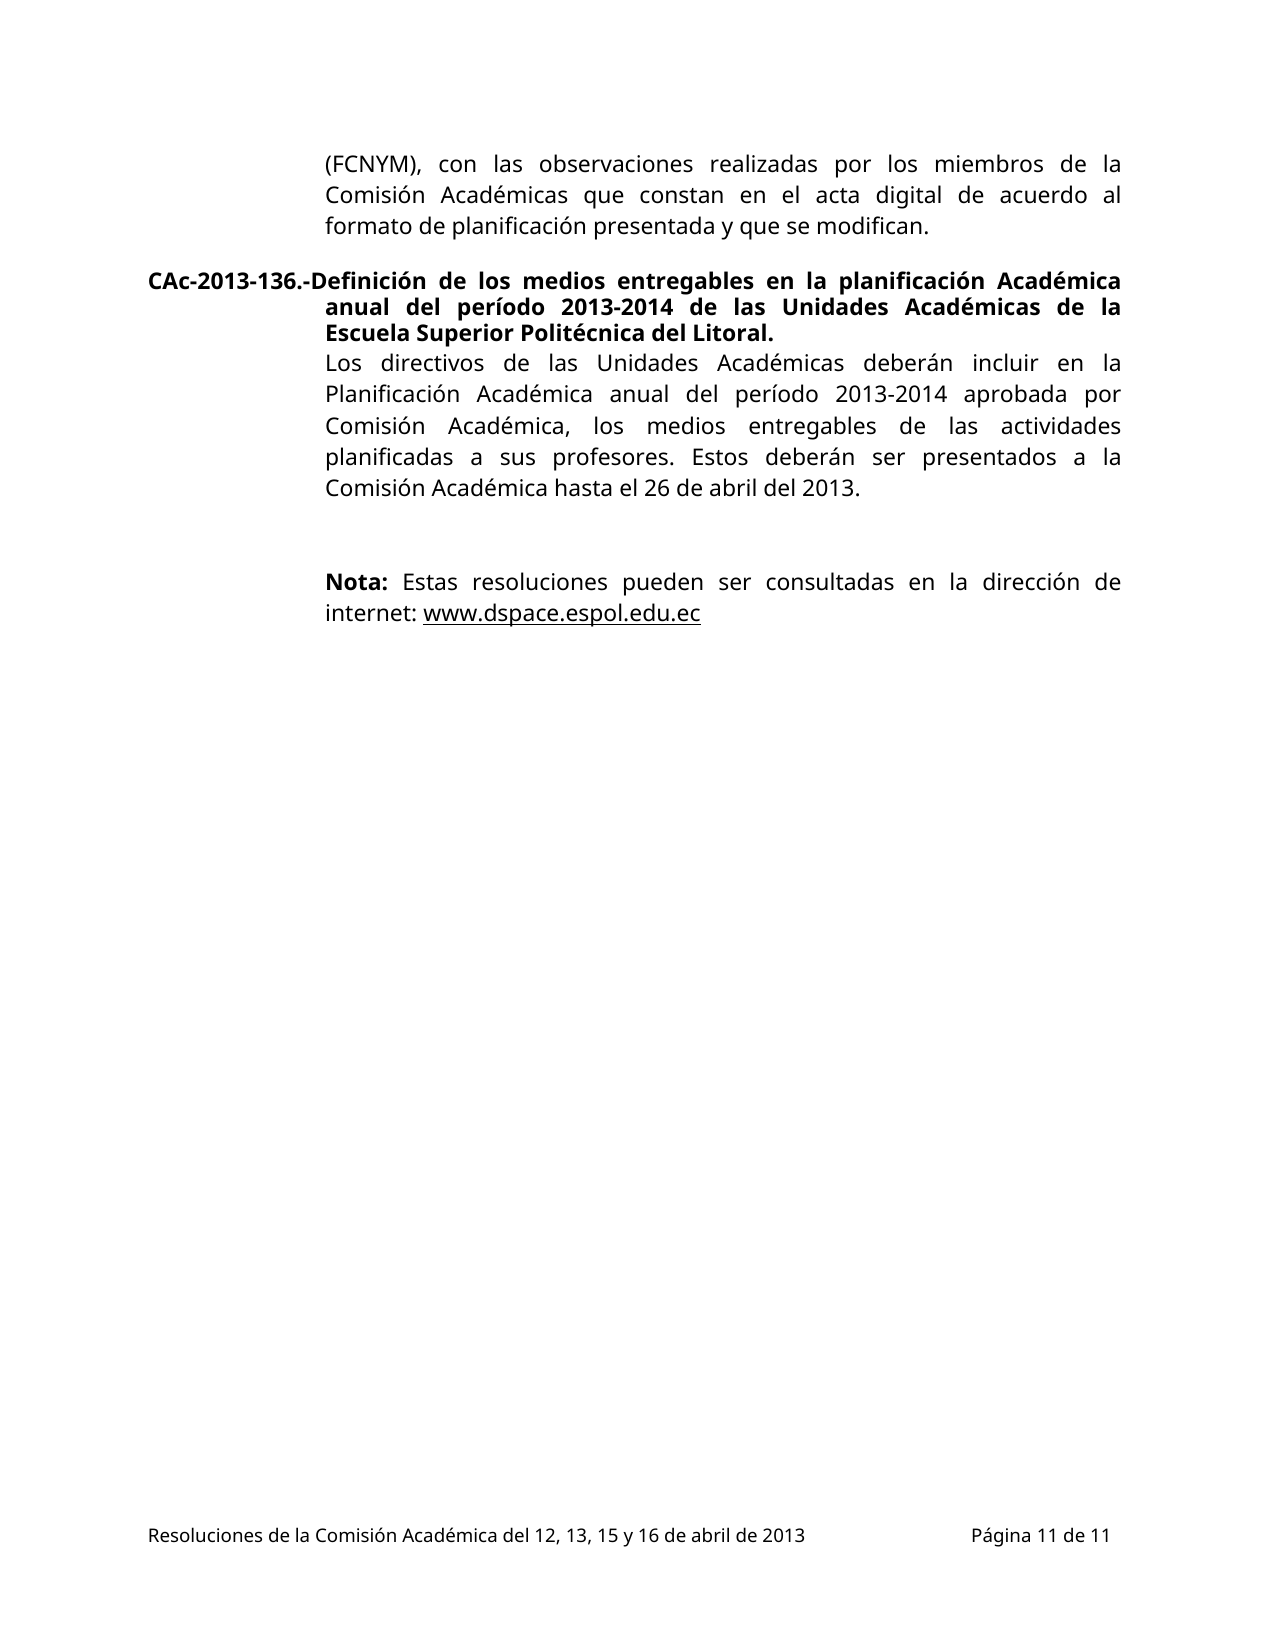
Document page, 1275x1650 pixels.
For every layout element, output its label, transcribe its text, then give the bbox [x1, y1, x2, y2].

text Nota: Estas resoluciones pueden ser consultadas en la dirección de internet: www.dspace.espol.edu.ec [325, 566, 1122, 628]
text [325, 148, 1122, 241]
text Los directivos de las Unidades Académicas deberán incluir en la Planificación Académica anual del período 2013-2014 aprobada por Comisión Académica, los medios entregables de las actividades planificadas a sus profesores. Estos deberán ser presentados a la Comisión Académica hasta el 26 de abril del 2013. [325, 347, 1122, 503]
text CAc-2013-136.-Definición de los medios entregables en la planificación Académica anual del período 2013-2014 de las Unidades Académicas de la Escuela Superior Politécnica del Litoral. [148, 269, 1122, 347]
